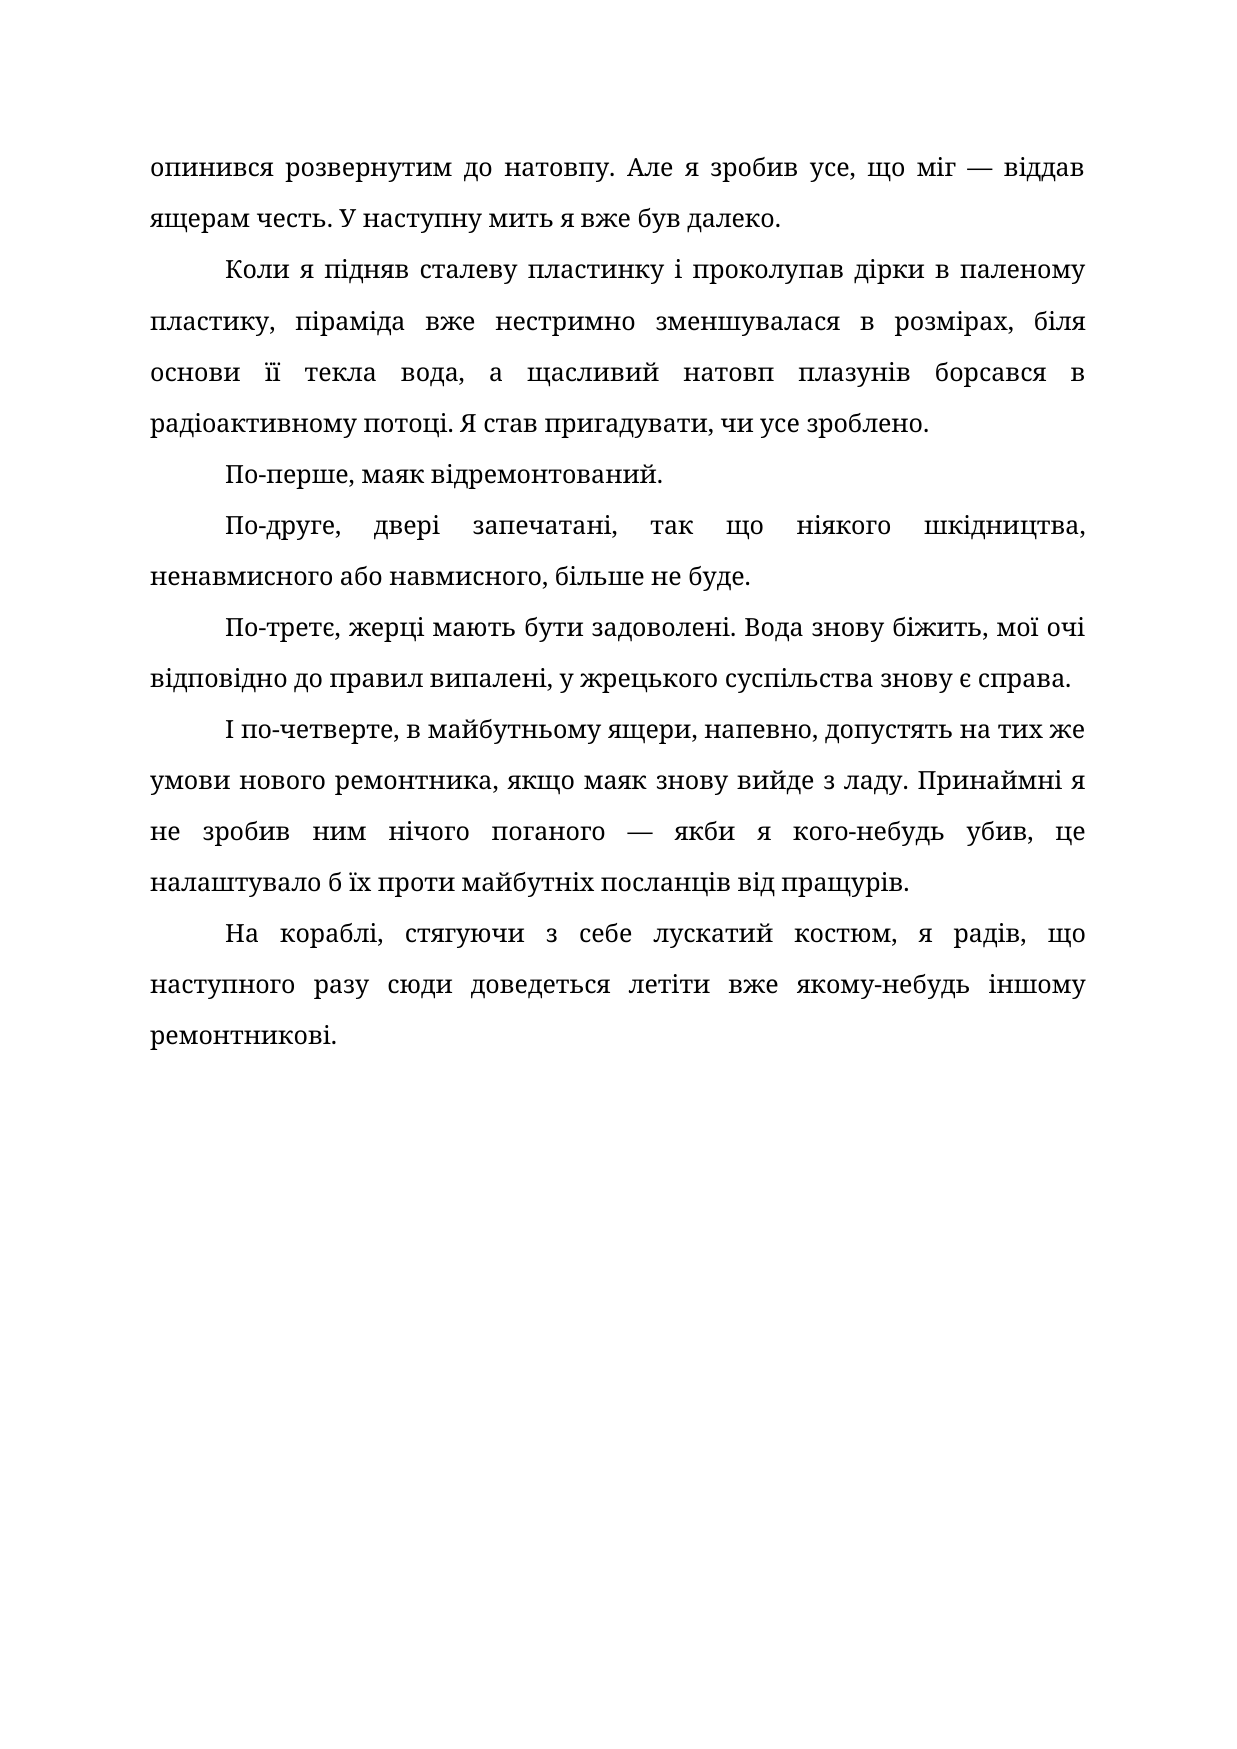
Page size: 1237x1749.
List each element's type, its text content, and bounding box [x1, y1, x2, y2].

text По-друге, двері запечатані, так що ніякого шкідництва, ненавмисного або навмисного, більше не буде. [150, 507, 1086, 592]
text По-третє, жерці мають бути задоволені. Вода знову біжить, мої очі відповідно до правил випалені, у жрецького суспільства знову є справа. [150, 609, 1086, 694]
text По-перше, маяк відремонтований. [150, 456, 1086, 490]
text І по-четверте, в майбутньому ящери, напевно, допустять на тих же умови нового ремонтника, якщо маяк знову вийде з ладу. Принаймні я не зробив ним нічого поганого — якби я кого-небудь убив, це налаштувало б їх проти майбутніх посланців від пращурів. [150, 711, 1086, 899]
text Коли я підняв сталеву пластинку і проколупав дірки в паленому пластику, піраміда вже нестримно зменшувалася в розмірах, біля основи її текла вода, а щасливий натовп плазунів борсався в радіоактивному потоці. Я став пригадувати, чи усе зроблено. [150, 252, 1086, 439]
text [150, 150, 1086, 235]
text На кораблі, стягуючи з себе лускатий костюм, я радів, що наступного разу сюди доведеться летіти вже якому-небудь іншому ремонтникові. [150, 916, 1086, 1052]
